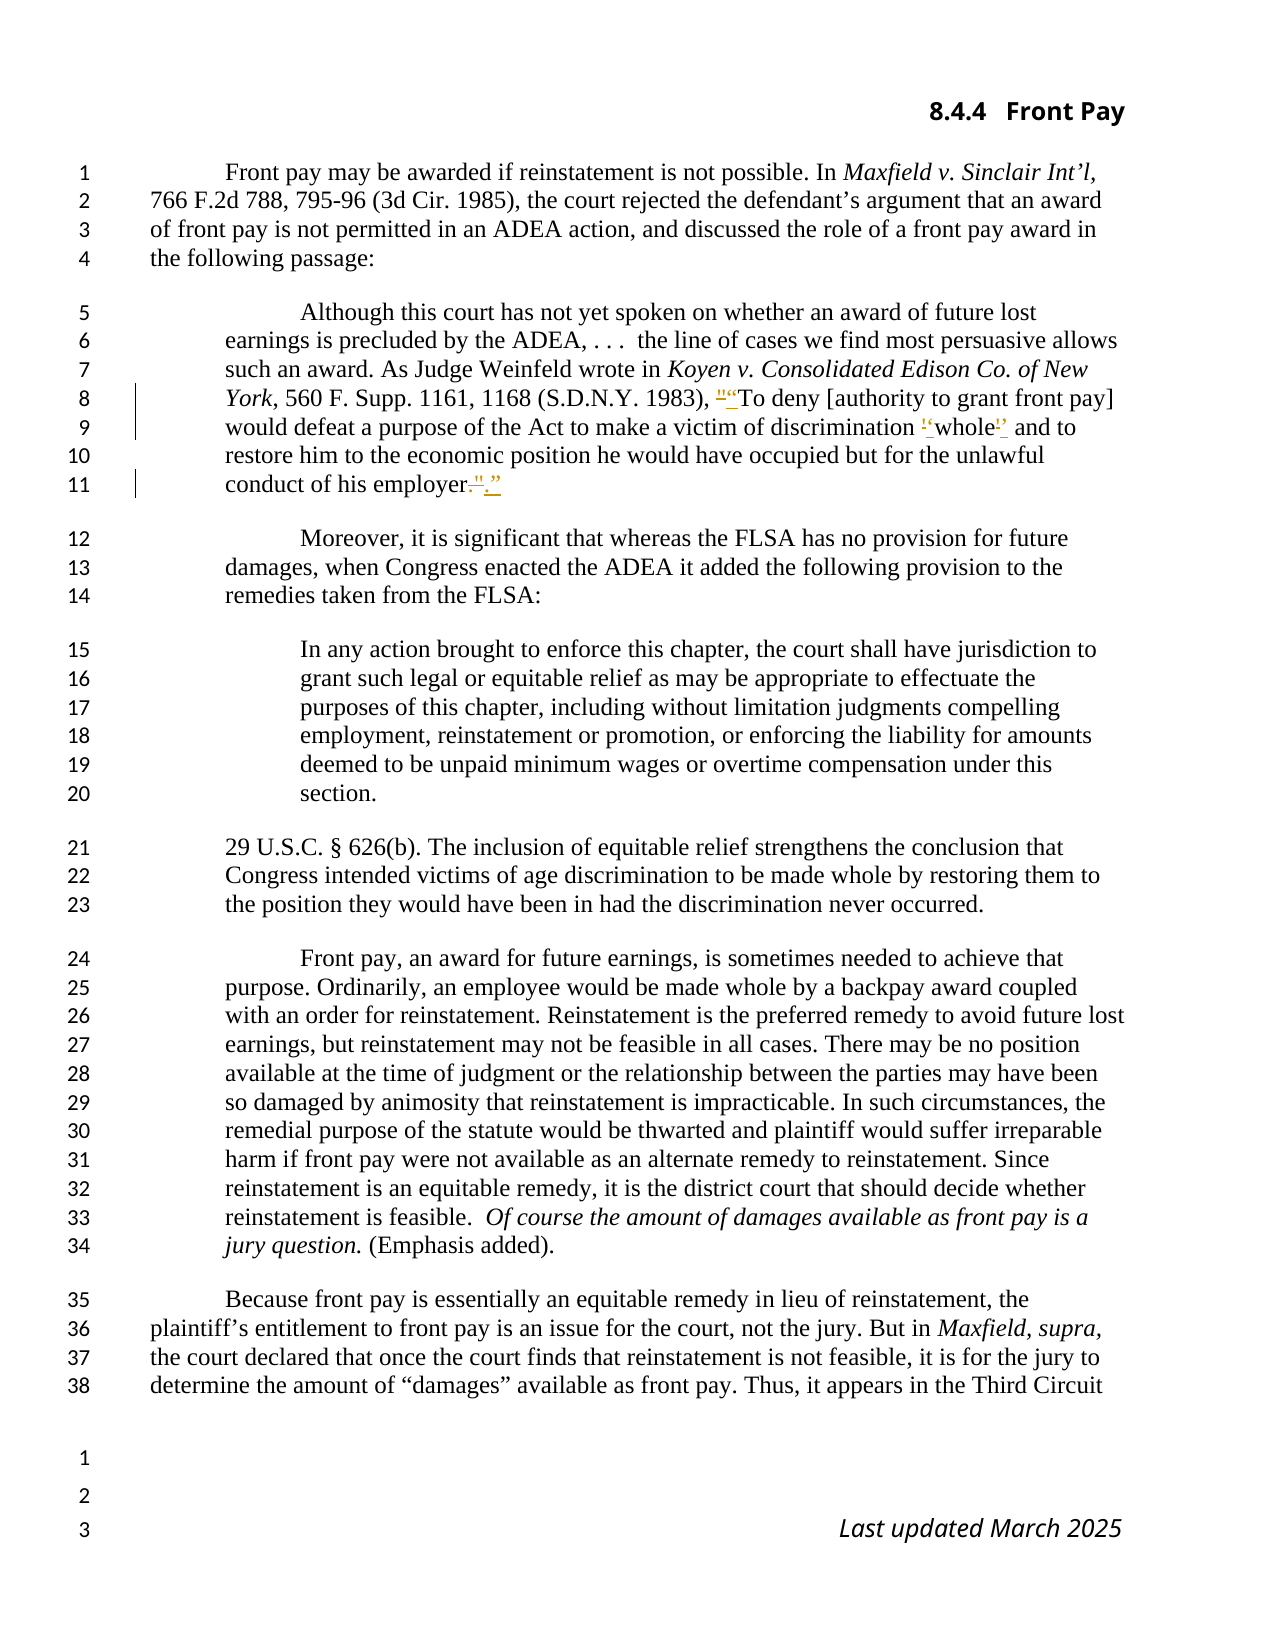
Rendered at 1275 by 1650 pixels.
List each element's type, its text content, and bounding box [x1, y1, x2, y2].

text 29 U.S.C. § 626(b). The inclusion of equitable relief strengthens the conclusion that Congress intended victims of age discrimination to be made whole by restoring them to the position they would have been in had the discrimination never occurred. [225, 832, 1125, 918]
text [150, 1284, 1125, 1399]
text In any action brought to enforce this chapter, the court shall have jurisdiction to grant such legal or equitable relief as may be appropriate to effectuate the purposes of this chapter, including without limitation judgments compelling employment, reinstatement or promotion, or enforcing the liability for amounts deemed to be unpaid minimum wages or overtime compensation under this section. [300, 634, 1125, 807]
text Moreover, it is significant that whereas the FLSA has no provision for future damages, when Congress enacted the ADEA it added the following provision to the remedies taken from the FLSA: [225, 523, 1125, 609]
text Front pay, an award for future earnings, is sometimes needed to achieve that purpose. Ordinarily, an employee would be made whole by a backpay award coupled with an order for reinstatement. Reinstatement is the preferred remedy to avoid future lost earnings, but reinstatement may not be feasible in all cases. There may be no position available at the time of judgment or the relationship between the parties may have been so damaged by animosity that reinstatement is impracticable. In such circumstances, the remedial purpose of the statute would be thwarted and plaintiff would suffer irreparable harm if front pay were not available as an alternate remedy to reinstatement. Since reinstatement is an equitable remedy, it is the district court that should decide whether reinstatement is feasible. Of course the amount of damages available as front pay is a jury question. (Emphasis added). [225, 943, 1125, 1259]
text Although this court has not yet spoken on whether an award of future lost earnings is precluded by the ADEA, . . . the line of cases we find most persuasive allows such an award. As Judge Weinfeld wrote in Koyen v. Consolidated Edison Co. of New York, 560 F. Supp. 1161, 1168 (S.D.N.Y. 1983), To deny [authority to grant front pay] would defeat a purpose of the Act to make a victim of discrimination whole and to restore him to the economic position he would have occupied but for the unlawful conduct of his employer [225, 297, 1125, 498]
text Front pay may be awarded if reinstatement is not possible. In Maxfield v. Sinclair Int’l, 766 F.2d 788, 795-96 (3d Cir. 1985), the court rejected the defendant’s argument that an award of front pay is not permitted in an ADEA action, and discussed the role of a front pay award in the following passage: [150, 157, 1125, 272]
